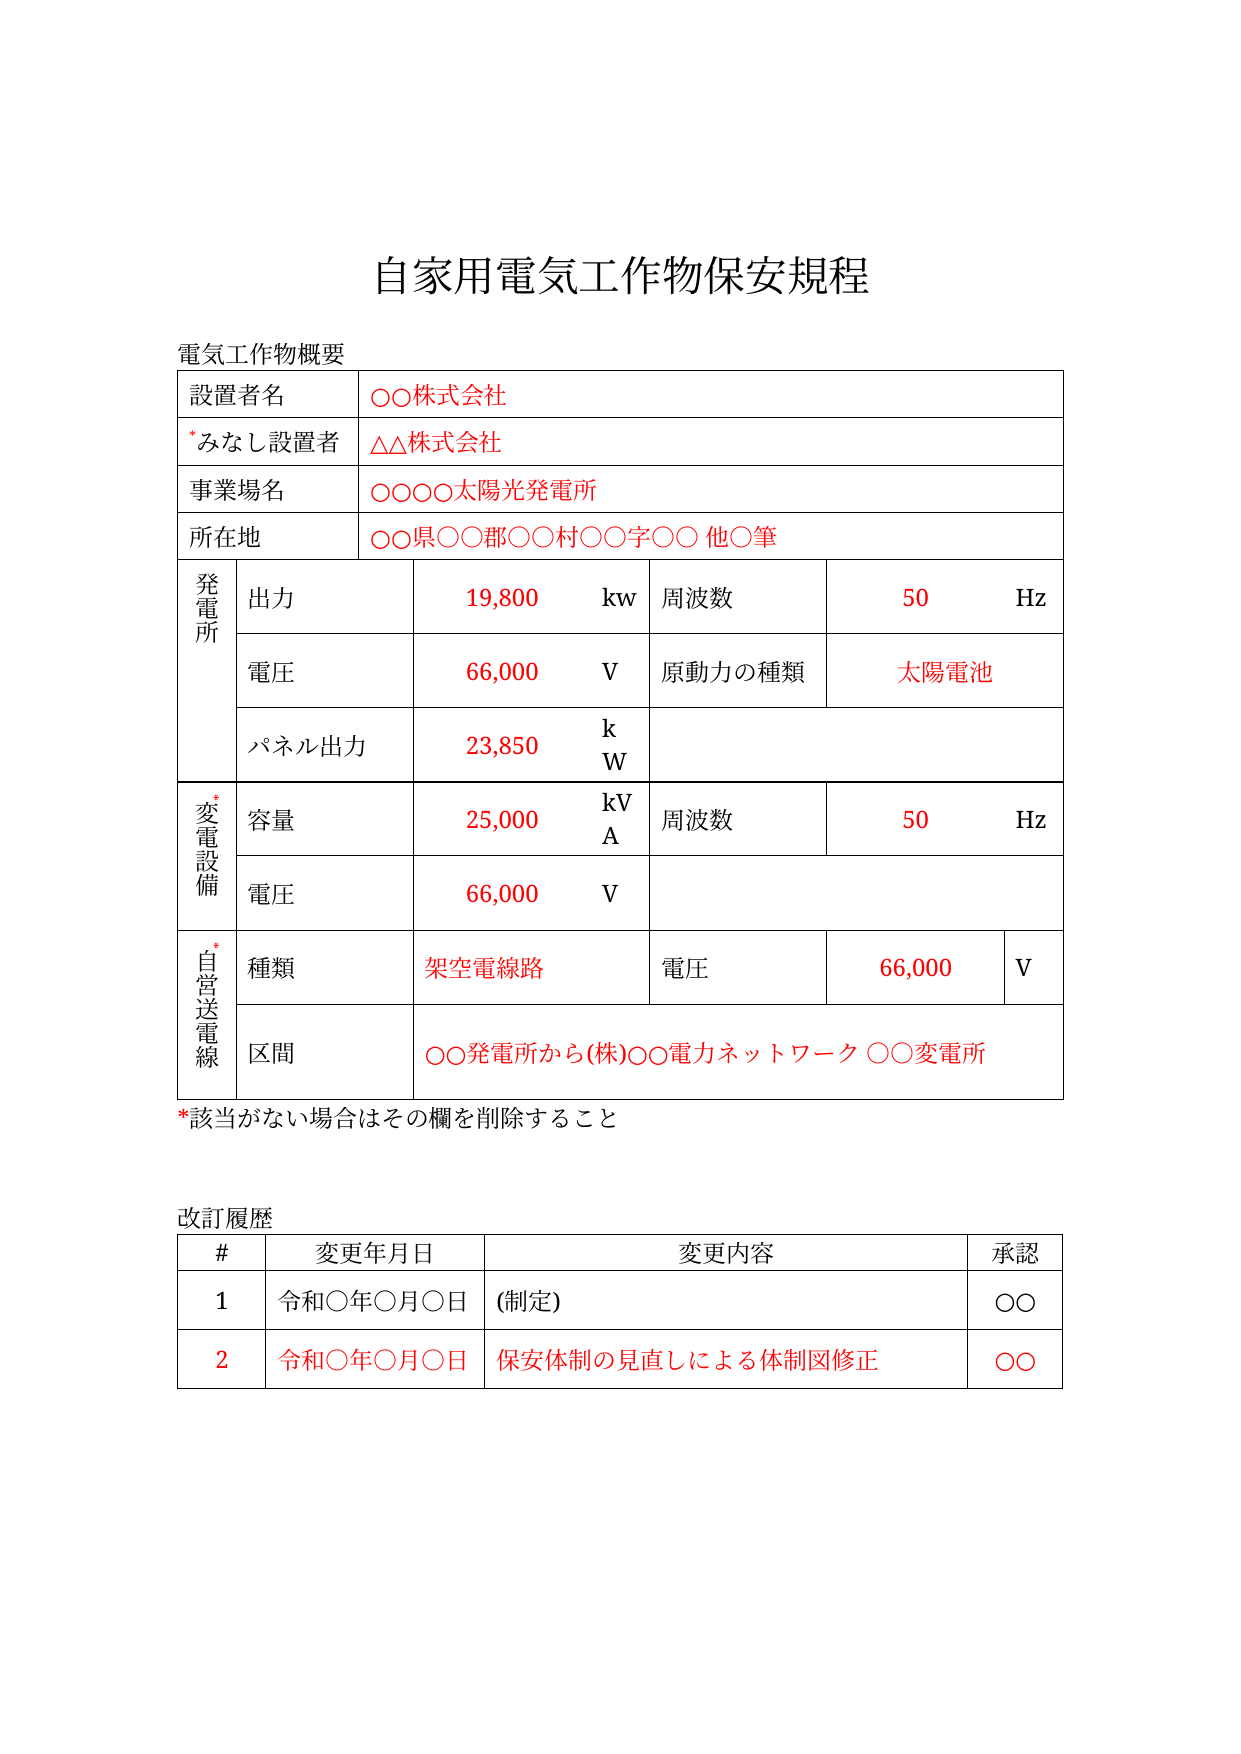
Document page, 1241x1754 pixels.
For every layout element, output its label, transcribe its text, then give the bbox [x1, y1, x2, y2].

text 自家用電気工作物保安規程 [177, 243, 1063, 303]
table_cell ○○県○○郡○○村○○字○○ 他○筆 [359, 513, 1063, 559]
table_cell V [591, 634, 649, 707]
table_cell kw [591, 560, 649, 633]
table_cell 区間 [237, 1005, 413, 1099]
table_cell 容量 [237, 783, 413, 855]
table_cell △△株式会社 [359, 418, 1063, 464]
table_header 設置者名 [178, 371, 358, 417]
text 電気工作物概要 [177, 336, 1063, 370]
table_cell 周波数 [650, 560, 826, 633]
table_cell 電圧 [237, 856, 413, 929]
table_cell 事業場名 [178, 466, 358, 512]
table_header 変更年月日 [266, 1235, 484, 1270]
text *該当がない場合はその欄を削除すること [177, 1100, 1063, 1134]
table_cell kVA [591, 783, 649, 855]
table_cell 太陽電池 [827, 634, 1063, 707]
table_cell Hz [1004, 560, 1063, 633]
table_cell ○○発電所から(株)○○電力ネットワーク ○○変電所 [414, 1005, 1063, 1099]
table_cell 所在地 [178, 513, 358, 559]
table_cell kW [591, 708, 649, 781]
table_cell 周波数 [650, 783, 826, 855]
table_header # [178, 1235, 265, 1270]
table_cell 原動力の種類 [650, 634, 826, 707]
table_cell 1 [178, 1271, 265, 1329]
table_cell 19,800 [414, 560, 591, 633]
table_header 承認 [968, 1235, 1062, 1270]
table_cell (制定) [485, 1271, 967, 1329]
table_cell *みなし設置者 [178, 418, 358, 464]
table_cell 電圧 [650, 931, 826, 1003]
table_header 変更内容 [485, 1235, 967, 1270]
table_cell 50 [827, 560, 1004, 633]
table_cell V [591, 856, 649, 929]
table_cell ○○○○太陽光発電所 [359, 466, 1063, 512]
table_cell 出力 [237, 560, 413, 633]
table_cell 50 [827, 783, 1004, 855]
table_cell 電圧 [237, 634, 413, 707]
table_cell *変電設備 [178, 783, 236, 929]
table_cell 架空電線路 [414, 931, 649, 1003]
table_cell ○○ [968, 1271, 1062, 1329]
table_cell 令和○年○月○日 [266, 1330, 484, 1388]
table_cell 種類 [237, 931, 413, 1003]
table_cell 23,850 [414, 708, 591, 781]
table_cell ○○ [968, 1330, 1062, 1388]
table_cell 発電所 [178, 560, 236, 781]
table_cell 25,000 [414, 783, 591, 855]
table_cell Hz [1004, 783, 1063, 855]
text 改訂履歴 [177, 1200, 1063, 1234]
table_cell 66,000 [414, 856, 591, 929]
table_header ○○株式会社 [359, 371, 1063, 417]
table_cell [650, 708, 1063, 781]
table_cell パネル出力 [237, 708, 413, 781]
table_cell 令和○年○月○日 [266, 1271, 484, 1329]
table_cell 66,000 [414, 634, 591, 707]
table_cell V [1005, 931, 1063, 1003]
table_cell *自営送電線 [178, 931, 236, 1099]
table_cell 66,000 [827, 931, 1004, 1003]
table_cell [650, 856, 1063, 929]
table_cell 保安体制の見直しによる体制図修正 [485, 1330, 967, 1388]
table_cell 2 [178, 1330, 265, 1388]
